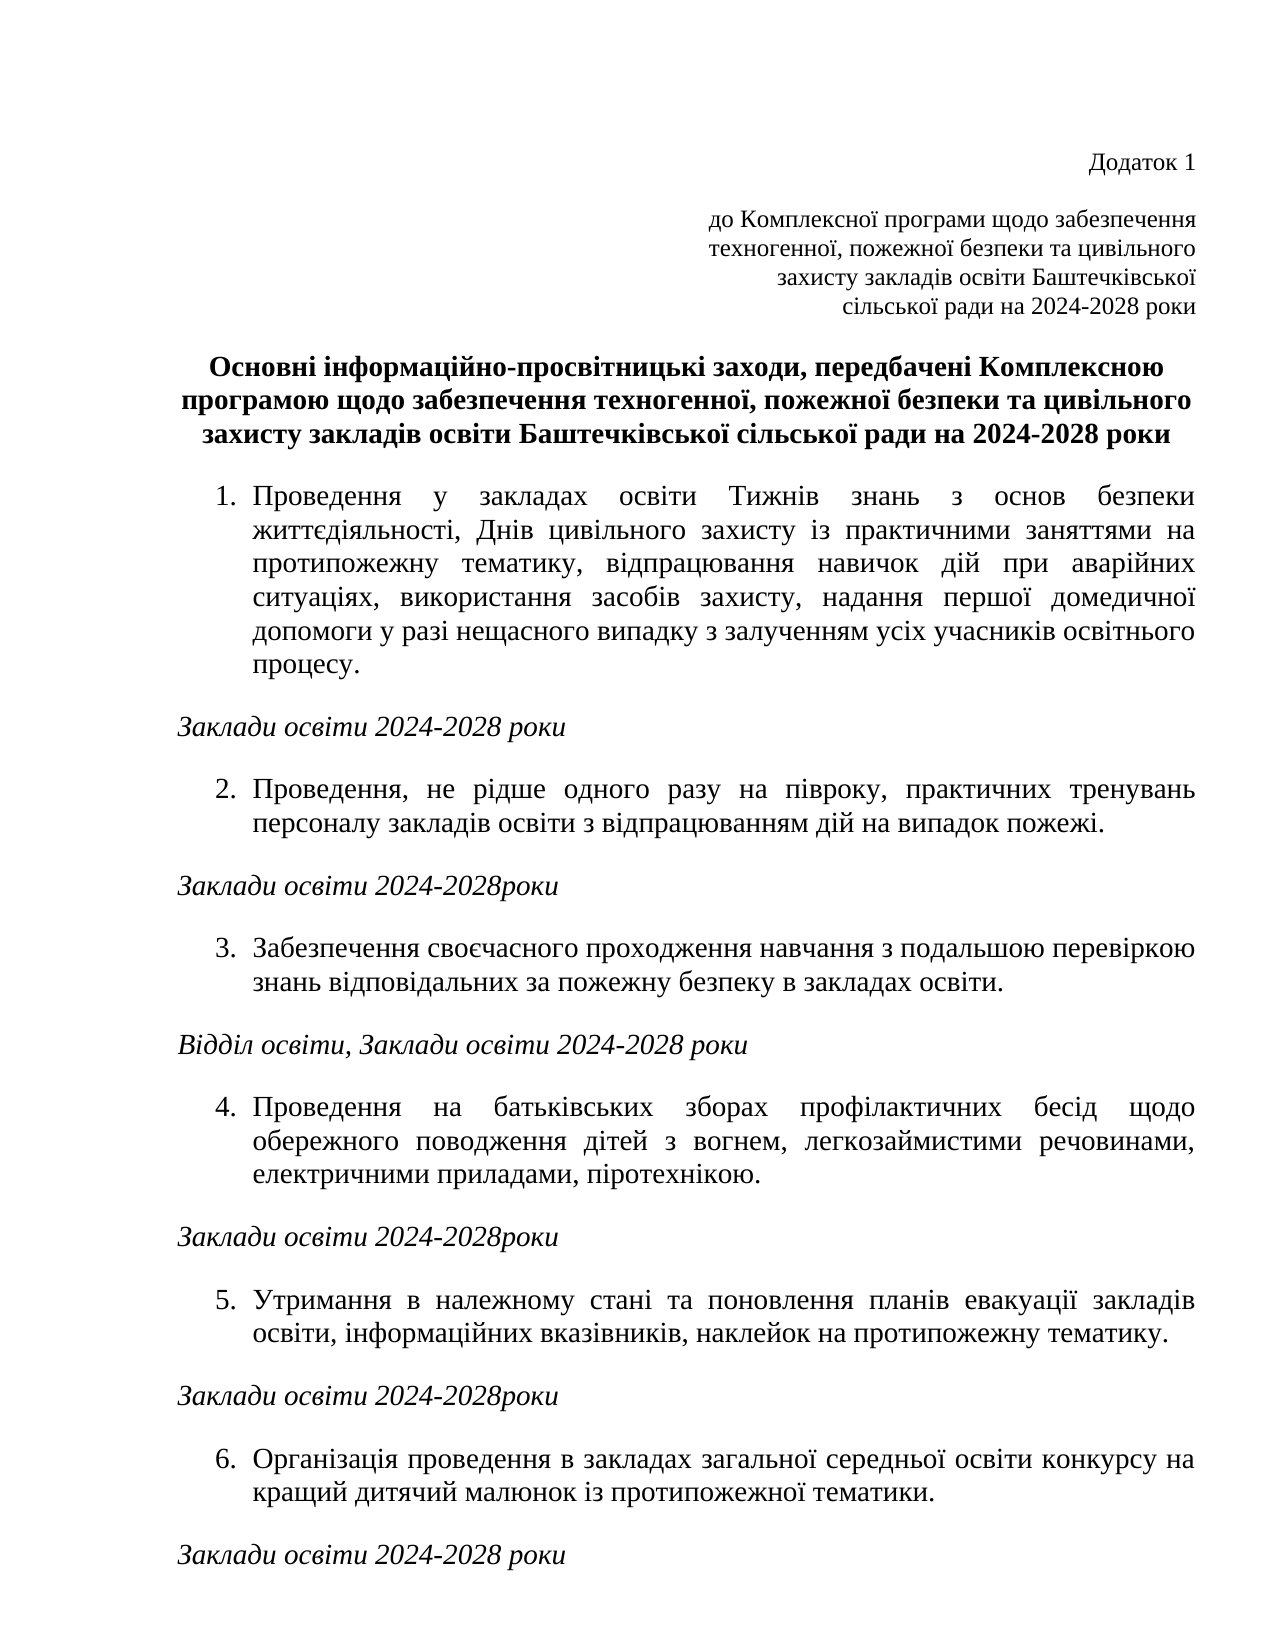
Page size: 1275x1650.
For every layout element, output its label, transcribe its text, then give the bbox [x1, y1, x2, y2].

text Заклади освіти 2024-2028роки [177, 1378, 1196, 1412]
text Заклади освіти 2024-2028 роки [177, 1537, 1196, 1571]
text Заклади освіти 2024-2028роки [177, 868, 1196, 901]
text Заклади освіти 2024-2028 роки [177, 709, 1196, 742]
list Проведення, не рідше одного разу на півроку, практичних тренувань персоналу закладів освіти з відпрацюванням дій на випадок пожежі. [215, 772, 1196, 839]
text Основні інформаційно-просвітницькі заходи, передбачені Комплексною програмою щодо забезпечення техногенної, пожежної безпеки та цивільного захисту закладів освіти Баштечківської сільської ради на 2024-2028 роки [177, 349, 1196, 449]
text Додаток 1 [177, 147, 1196, 175]
list Проведення у закладах освіти Тижнів знань з основ безпеки життєдіяльності, Днів цивільного захисту із практичними заняттями на протипожежну тематику, відпрацювання навичок дій при аварійних ситуаціях, використання засобів захисту, надання першої домедичної допомоги у разі нещасного випадку з залученням усіх учасників освітнього процесу. [215, 478, 1196, 680]
list Організація проведення в закладах загальної середньої освіти конкурсу на кращий дитячий малюнок із протипожежної тематики. [215, 1441, 1196, 1508]
list Проведення на батьківських зборах профілактичних бесід щодо обережного поводження дітей з вогнем, легкозаймистими речовинами, електричними приладами, піротехнікою. [215, 1089, 1196, 1190]
text Заклади освіти 2024-2028роки [177, 1219, 1196, 1253]
text до Комплексної програми щодо забезпечення техногенної, пожежної безпеки та цивільного захисту закладів освіти Баштечківської сільської ради на 2024-2028 роки [679, 204, 1196, 319]
text Відділ освіти, Заклади освіти 2024-2028 роки [177, 1027, 1196, 1060]
list Утримання в належному стані та поновлення планів евакуації закладів освіти, інформаційних вказівників, наклейок на протипожежну тематику. [215, 1282, 1196, 1349]
list Забезпечення своєчасного проходження навчання з подальшою перевіркою знань відповідальних за пожежну безпеку в закладах освіти. [215, 931, 1196, 998]
